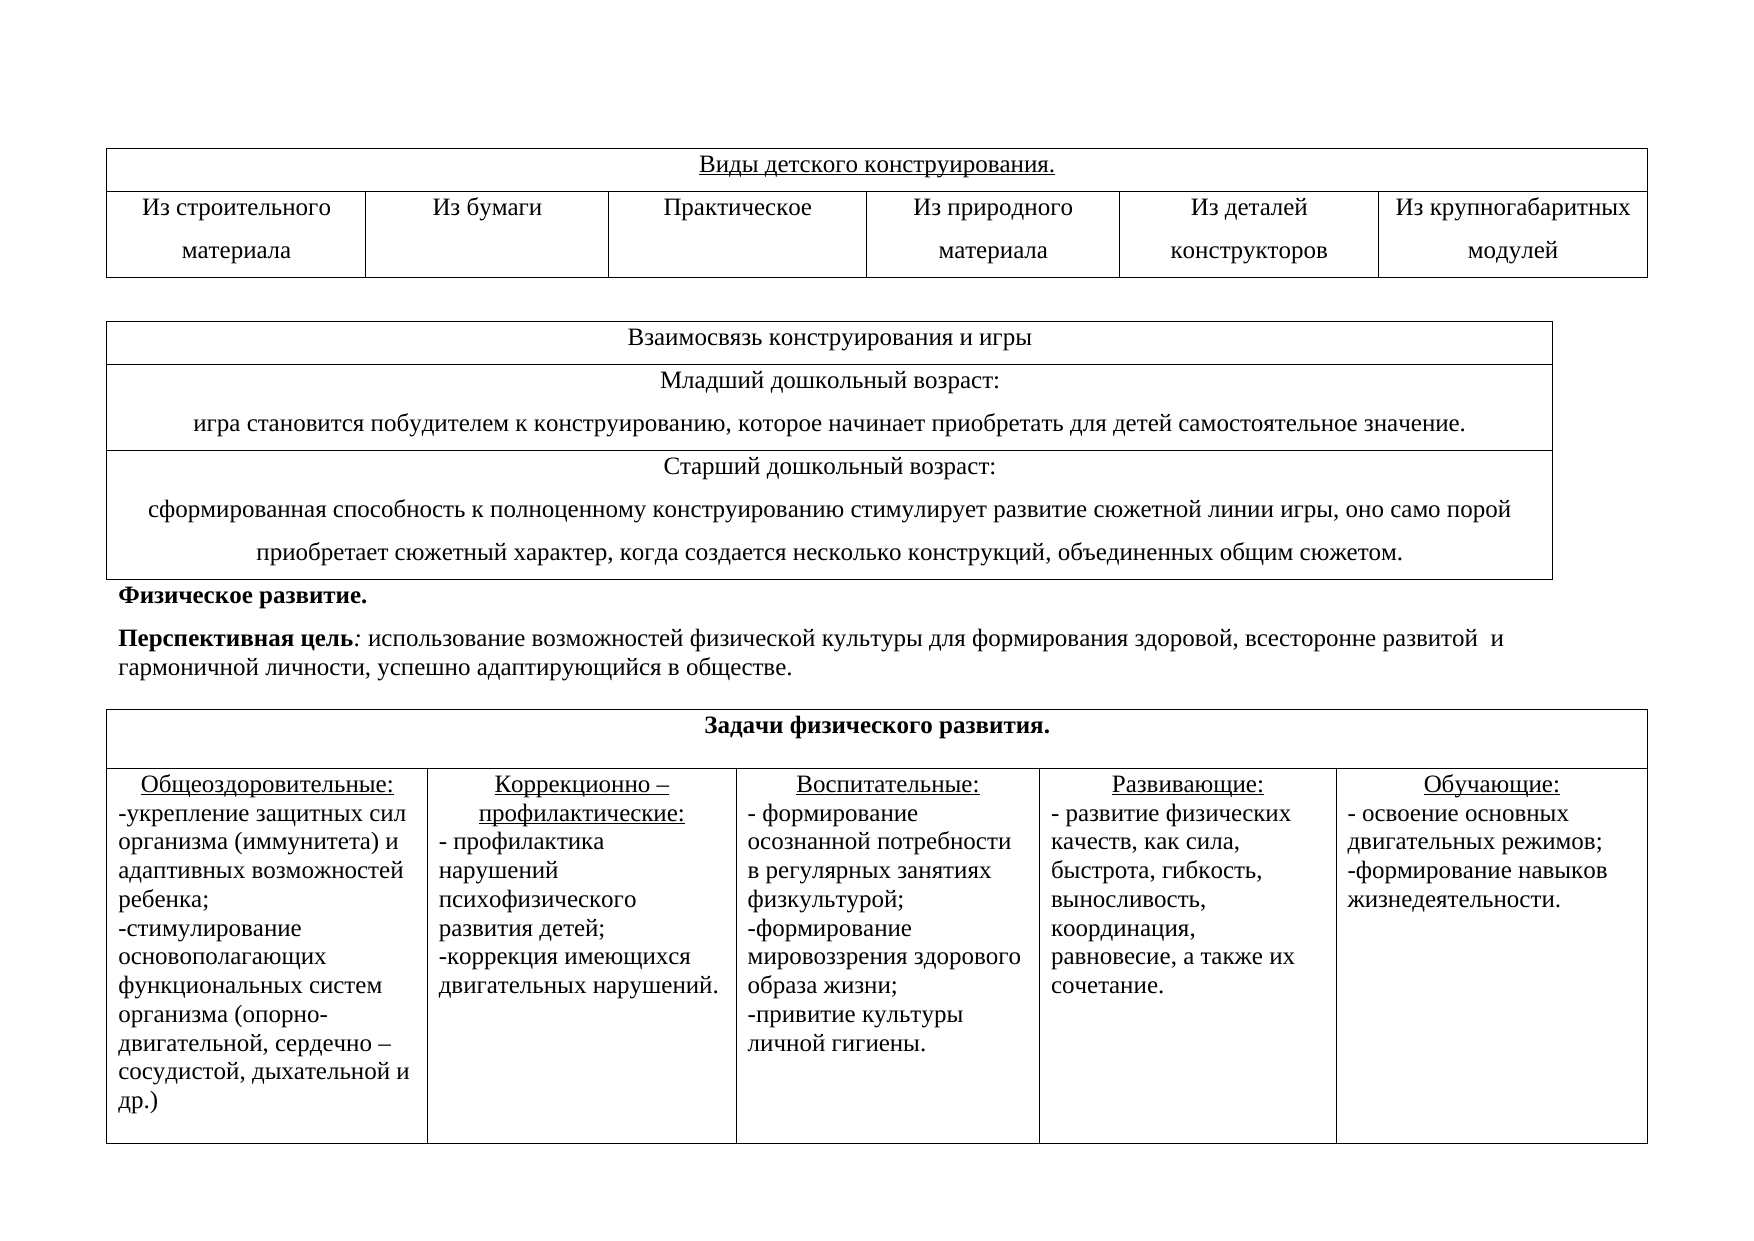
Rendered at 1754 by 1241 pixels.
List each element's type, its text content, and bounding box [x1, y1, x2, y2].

table_cell Практическое [609, 192, 866, 277]
table_cell Обучающие: - освоение основных двигательных режимов; -формирование навыков жизнедеятельности. [1337, 769, 1647, 1143]
table_cell Из крупногабаритных модулей [1379, 192, 1647, 277]
table_cell Развивающие: - развитие физических качеств, как сила, быстрота, гибкость, выносливость, координация, равновесие, а также их сочетание. [1040, 769, 1336, 1143]
text Физическое развитие. [118, 580, 1636, 609]
table_header Взаимосвязь конструирования и игры [107, 322, 1552, 364]
table_header Задачи физического развития. [107, 710, 1647, 768]
table_cell Общеоздоровительные: -укрепление защитных сил организма (иммунитета) и адаптивных возможностей ребенка; -стимулирование основополагающих функциональных систем организма (опорно-двигательной, сердечно –сосудистой, дыхательной и др.) [107, 769, 427, 1143]
table_cell Из бумаги [366, 192, 608, 277]
text Перспективная цель: использование возможностей физической культуры для формирования здоровой, всесторонне развитой и гармоничной личности, успешно адаптирующийся в обществе. [118, 623, 1636, 681]
table_cell Младший дошкольный возраст: игра становится побудителем к конструированию, которое начинает приобретать для детей самостоятельное значение. [107, 365, 1552, 450]
table_cell Старший дошкольный возраст: сформированная способность к полноценному конструированию стимулирует развитие сюжетной линии игры, оно само порой приобретает сюжетный характер, когда создается несколько конструкций, объединенных общим сюжетом. [107, 451, 1552, 579]
table_cell Из деталей конструкторов [1120, 192, 1378, 277]
table_cell Из строительного материала [107, 192, 365, 277]
table_header Виды детского конструирования. [107, 149, 1647, 191]
table_cell Коррекционно – профилактические: - профилактика нарушений психофизического развития детей; -коррекция имеющихся двигательных нарушений. [428, 769, 736, 1143]
table_cell Воспитательные: - формирование осознанной потребности в регулярных занятиях физкультурой; -формирование мировоззрения здорового образа жизни; -привитие культуры личной гигиены. [737, 769, 1039, 1143]
table_cell Из природного материала [867, 192, 1119, 277]
